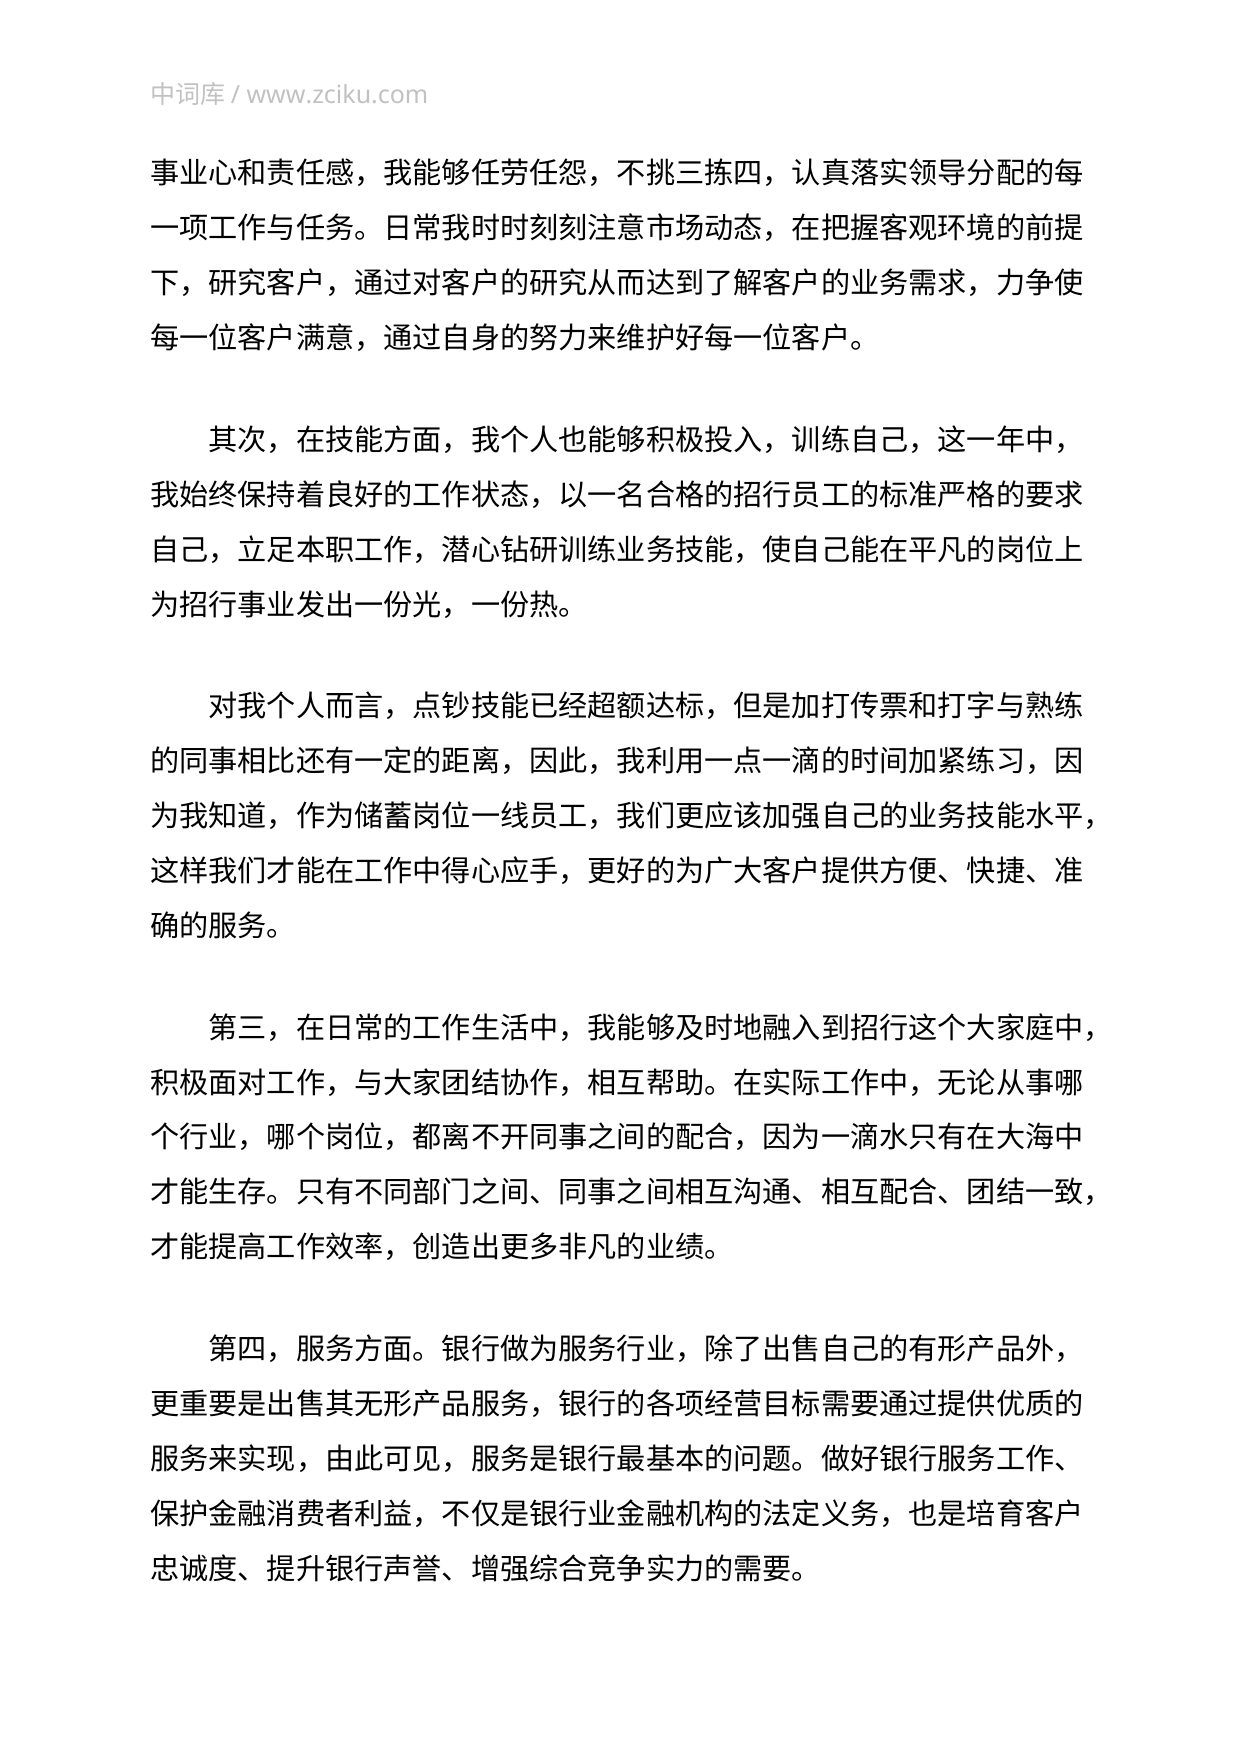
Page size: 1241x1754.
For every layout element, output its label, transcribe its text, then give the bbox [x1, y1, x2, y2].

text 第四，服务方面。银行做为服务行业，除了出售自己的有形产品外，更重要是出售其无形产品服务，银行的各项经营目标需要通过提供优质的服务来实现，由此可见，服务是银行最基本的问题。做好银行服务工作、保护金融消费者利益，不仅是银行业金融机构的法定义务，也是培育客户忠诚度、提升银行声誉、增强综合竞争实力的需要。 [150, 1326, 1090, 1587]
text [150, 150, 1090, 357]
text 对我个人而言，点钞技能已经超额达标，但是加打传票和打字与熟练的同事相比还有一定的距离，因此，我利用一点一滴的时间加紧练习，因为我知道，作为储蓄岗位一线员工，我们更应该加强自己的业务技能水平，这样我们才能在工作中得心应手，更好的为广大客户提供方便、快捷、准确的服务。 [150, 683, 1090, 945]
text 其次，在技能方面，我个人也能够积极投入，训练自己，这一年中，我始终保持着良好的工作状态，以一名合格的招行员工的标准严格的要求自己，立足本职工作，潜心钻研训练业务技能，使自己能在平凡的岗位上为招行事业发出一份光，一份热。 [150, 416, 1090, 623]
text 第三，在日常的工作生活中，我能够及时地融入到招行这个大家庭中，积极面对工作，与大家团结协作，相互帮助。在实际工作中，无论从事哪个行业，哪个岗位，都离不开同事之间的配合，因为一滴水只有在大海中才能生存。只有不同部门之间、同事之间相互沟通、相互配合、团结一致，才能提高工作效率，创造出更多非凡的业绩。 [150, 1004, 1090, 1266]
